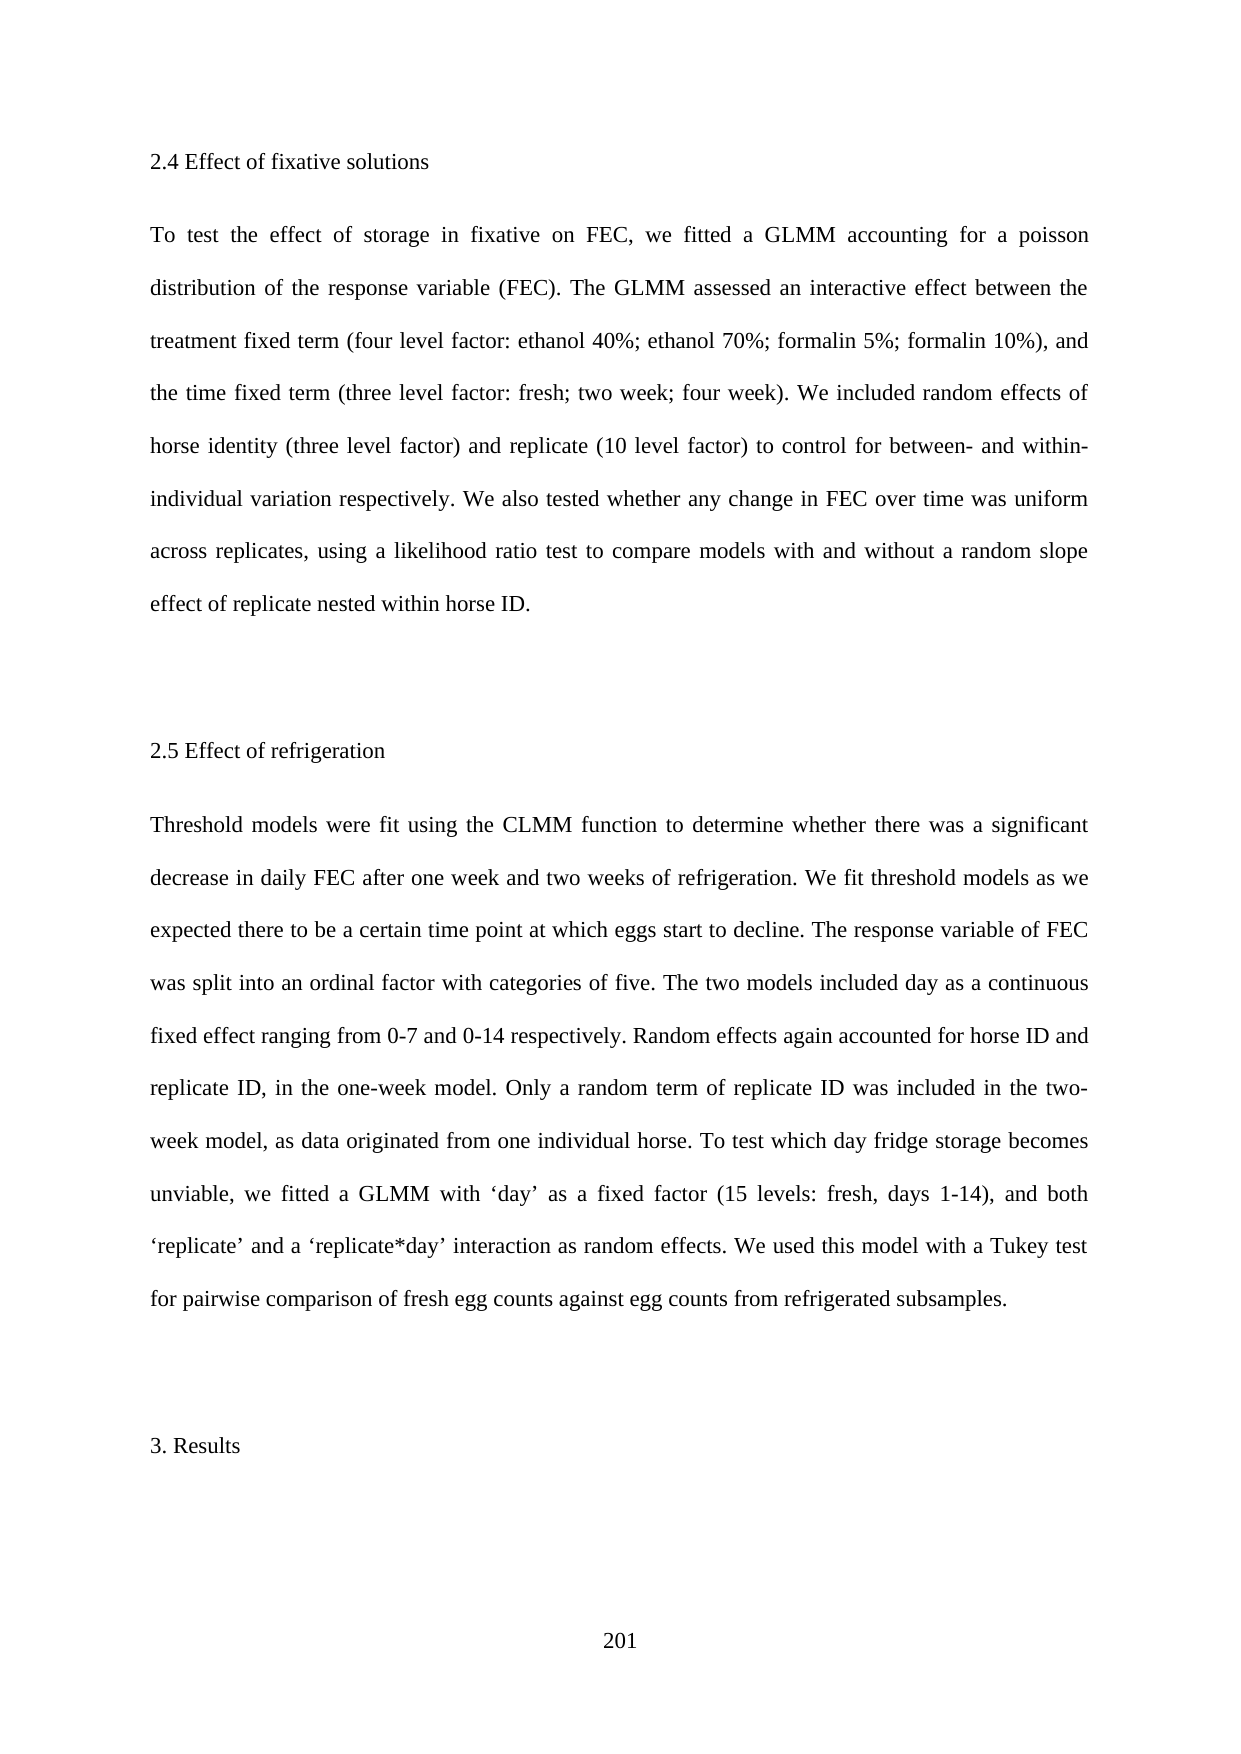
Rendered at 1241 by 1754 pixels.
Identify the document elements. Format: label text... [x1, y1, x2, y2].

text 3. Results [150, 1432, 1090, 1459]
text 2.4 Effect of fixative solutions [150, 148, 1090, 174]
text Threshold models were fit using the CLMM function to determine whether there was a significant decrease in daily FEC after one week and two weeks of refrigeration. We fit threshold models as we expected there to be a certain time point at which eggs start to decline. The response variable of FEC was split into an ordinal factor with categories of five. The two models included day as a continuous fixed effect ranging from 0-7 and 0-14 respectively. Random effects again accounted for horse ID and replicate ID, in the one-week model. Only a random term of replicate ID was included in the two-week model, as data originated from one individual horse. To test which day fridge storage becomes unviable, we fitted a GLMM with ‘day’ as a fixed factor (15 levels: fresh, days 1-14), and both ‘replicate’ and a ‘replicate*day’ interaction as random effects. We used this model with a Tukey test for pairwise comparison of fresh egg counts against egg counts from refrigerated subsamples. [150, 811, 1090, 1312]
text To test the effect of storage in fixative on FEC, we fitted a GLMM accounting for a poisson distribution of the response variable (FEC). The GLMM assessed an interactive effect between the treatment fixed term (four level factor: ethanol 40%; ethanol 70%; formalin 5%; formalin 10%), and the time fixed term (three level factor: fresh; two week; four week). We included random effects of horse identity (three level factor) and replicate (10 level factor) to control for between- and within-individual variation respectively. We also tested whether any change in FEC over time was uniform across replicates, using a likelihood ratio test to compare models with and without a random slope effect of replicate nested within horse ID. [150, 221, 1090, 617]
text 2.5 Effect of refrigeration [150, 737, 1090, 764]
